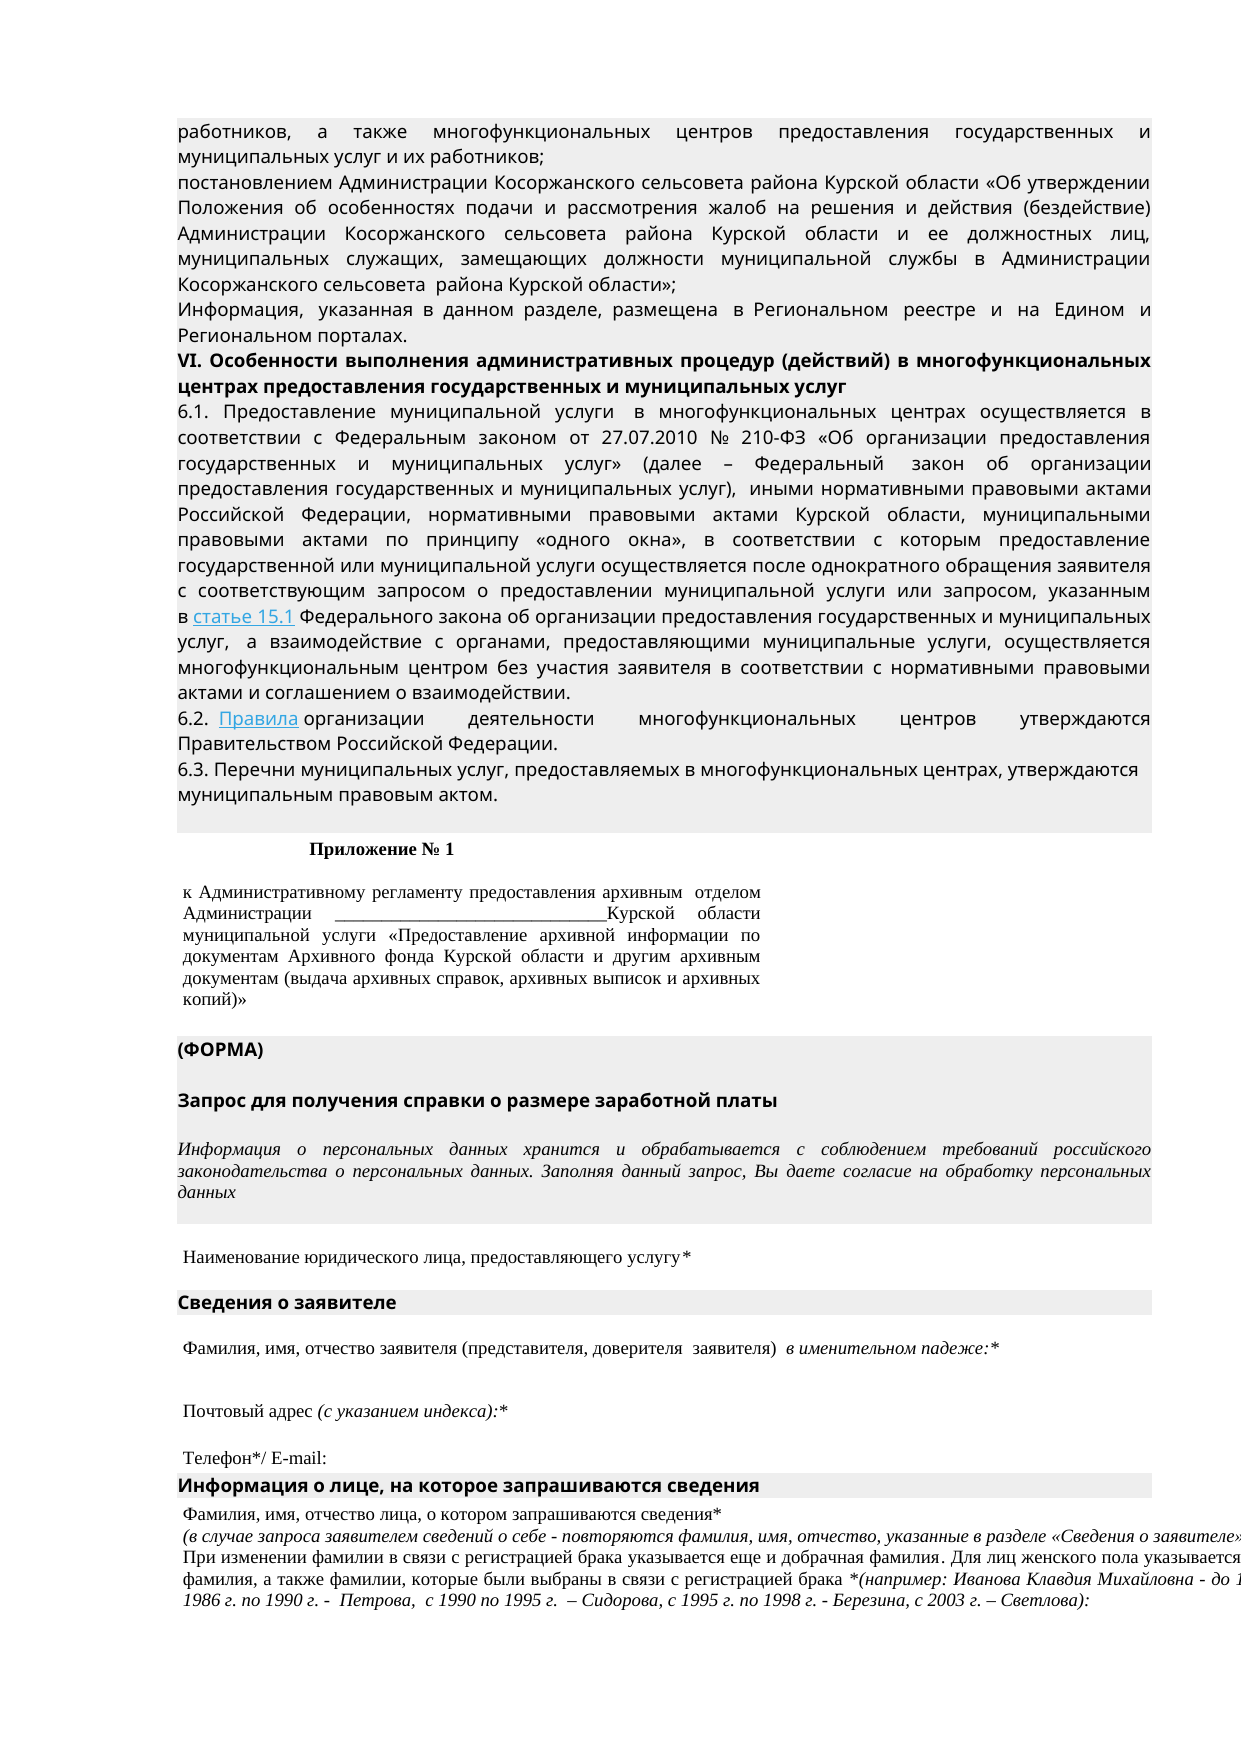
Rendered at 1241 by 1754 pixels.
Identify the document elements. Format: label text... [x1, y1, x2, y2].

text Информация, указанная в данном разделе, размещена в Региональном реестре и на Едином и Региональном порталах. [177, 297, 1152, 348]
text Информация о лице, на которое запрашиваются сведения [177, 1473, 1152, 1498]
table_header Приложение № 1 к Административному регламенту предоставления архивным отделом Администрации _____________________________Курской области муниципальной услуги «Предоставление архивной информации по документам Архивного фонда Курской области и другим архивным документам (выдача архивных справок, архивных выписок и архивных копий)» [177, 834, 766, 1034]
text Информация о персональных данных хранится и обрабатывается с соблюдением требований российского законодательства о персональных данных. Заполняя данный запрос, Вы даете согласие на обработку персональных данных [177, 1138, 1152, 1203]
text Сведения о заявителе [177, 1290, 1152, 1315]
table_header Наименование юридического лица, предоставляющего услугу* [177, 1226, 1239, 1288]
text 6.2. Правила организации деятельности многофункциональных центров утверждаются Правительством Российской Федерации. [177, 705, 1152, 756]
text постановлением Администрации Косоржанского сельсовета района Курской области «Об утверждении Положения об особенностях подачи и рассмотрения жалоб на решения и действия (бездействие) Администрации Косоржанского сельсовета района Курской области и ее должностных лиц, муниципальных служащих, замещающих должности муниципальной службы в Администрации Косоржанского сельсовета района Курской области»; [177, 169, 1152, 297]
table_cell Почтовый адрес (с указанием индекса):* [177, 1380, 1239, 1442]
table_header Фамилия, имя, отчество заявителя (представителя, доверителя заявителя) в именительном падеже:* [177, 1317, 1239, 1378]
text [177, 118, 1152, 169]
text 6.3. Перечни муниципальных услуг, предоставляемых в многофункциональных центрах, утверждаются муниципальным правовым актом. [177, 756, 1152, 807]
text 6.1. Предоставление муниципальной услуги в многофункциональных центрах осуществляется в соответствии с Федеральным законом от 27.07.2010 № 210-ФЗ «Об организации предоставления государственных и муниципальных услуг» (далее – Федеральный закон об организации предоставления государственных и муниципальных услуг), иными нормативными правовыми актами Российской Федерации, нормативными правовыми актами Курской области, муниципальными правовыми актами по принципу «одного окна», в соответствии с которым предоставление государственной или муниципальной услуги осуществляется после однократного обращения заявителя с соответствующим запросом о предоставлении муниципальной услуги или запросом, указанным в статье 15.1 Федерального закона об организации предоставления государственных и муниципальных услуг, а взаимодействие с органами, предоставляющими муниципальные услуги, осуществляется многофункциональным центром без участия заявителя в соответствии с нормативными правовыми актами и соглашением о взаимодействии. [177, 399, 1152, 705]
text Запрос для получения справки о размере заработной платы [177, 1087, 1152, 1113]
table_cell Телефон*/ E-mail: [177, 1443, 1239, 1471]
table_header Фамилия, имя, отчество лица, о котором запрашиваются сведения* (в случае запроса заявителем сведений о себе - повторяются фамилия, имя, отчество, указанные в разделе «Сведения о заявителе») При изменении фамилии в связи с регистрацией брака указывается еще и добрачная фамилия. Для лиц женского пола указывается девичья фамилия, а также фамилии, которые были выбраны в связи с регистрацией брака *(например: Иванова Клавдия Михайловна - до 1985 г., с 1986 г. по 1990 г. - Петрова, с 1990 по 1995 г. – Сидорова, с 1995 г. по 1998 г. - Березина, с 2003 г. – Светлова): [177, 1500, 1239, 1614]
text (ФОРМА) [177, 1036, 1152, 1062]
text VI. Особенности выполнения административных процедур (действий) в многофункциональных центрах предоставления государственных и муниципальных услуг [177, 348, 1152, 399]
